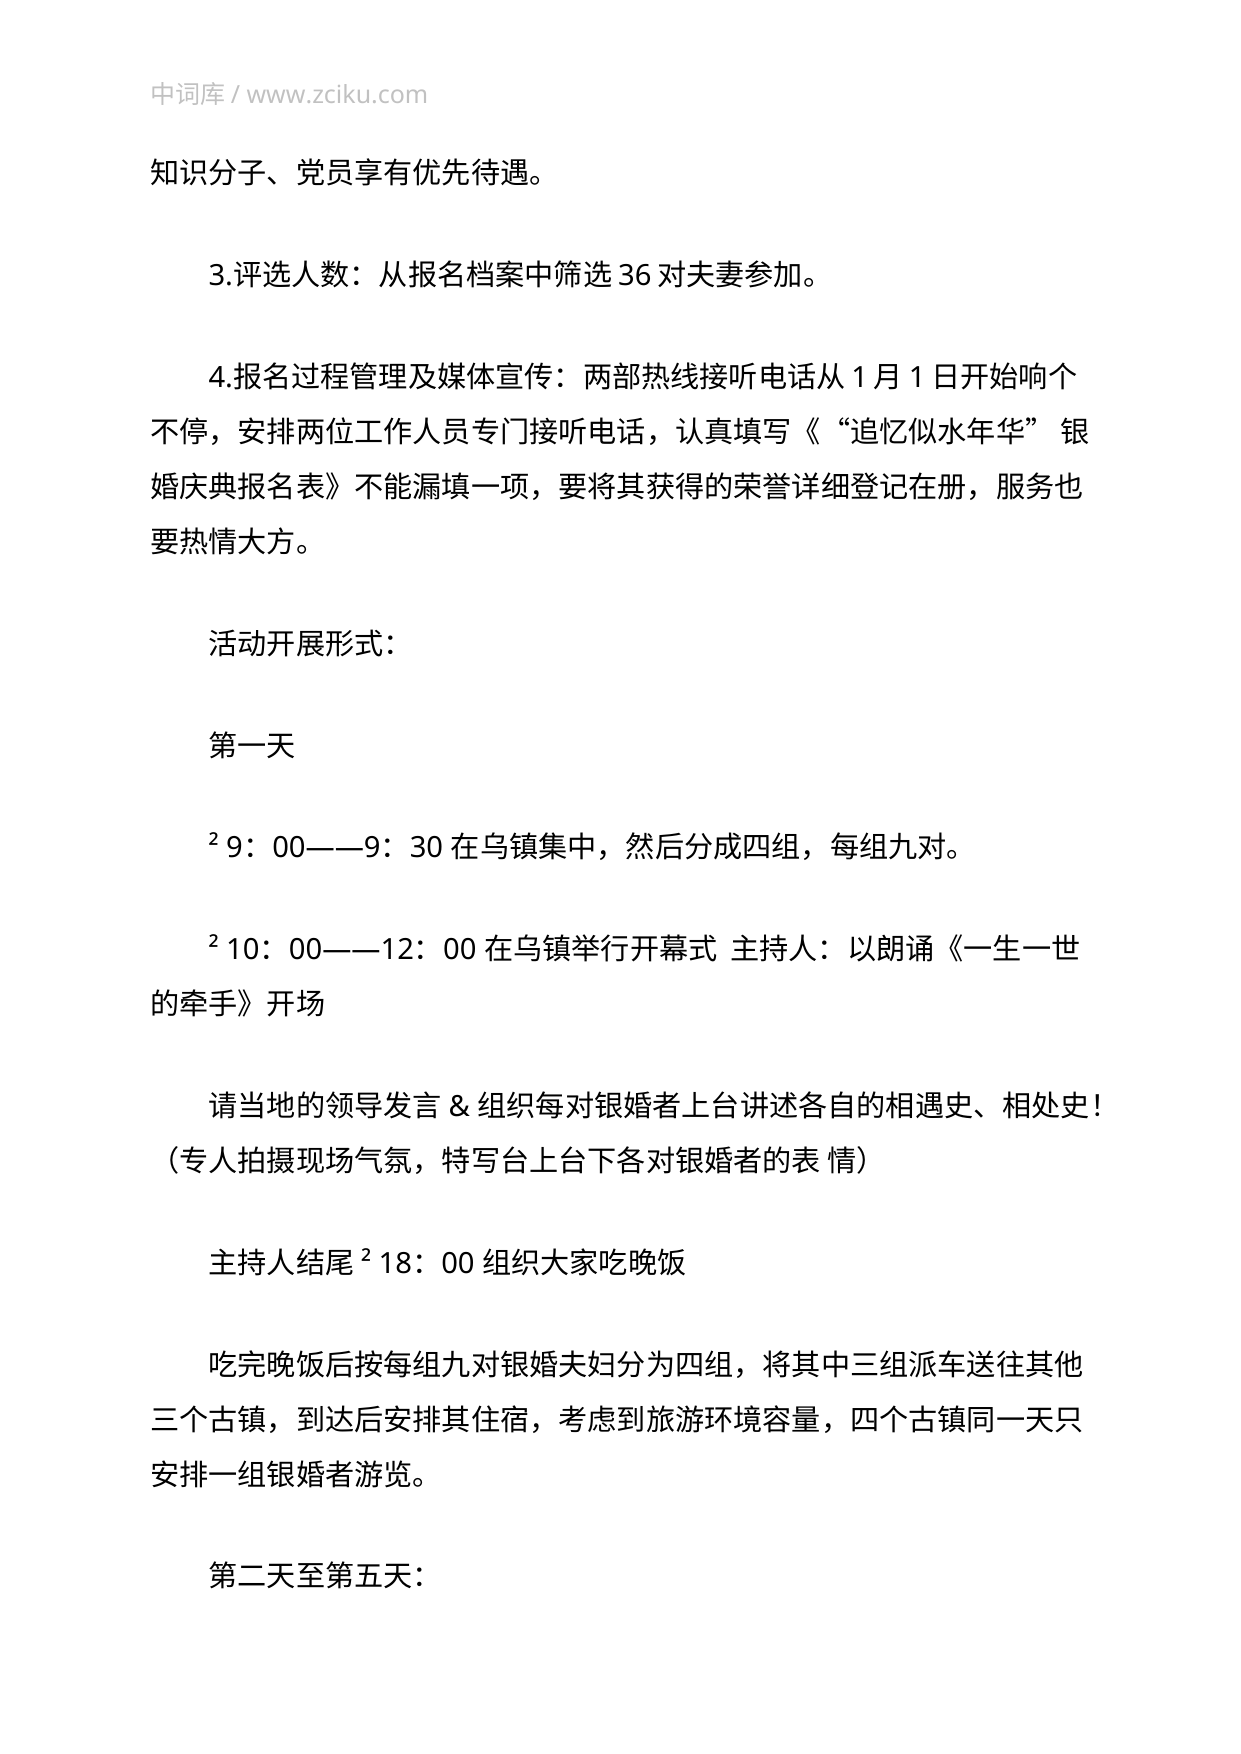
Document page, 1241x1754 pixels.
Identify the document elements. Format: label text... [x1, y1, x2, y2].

text 吃完晚饭后按每组九对银婚夫妇分为四组，将其中三组派车送往其他三个古镇，到达后安排其住宿，考虑到旅游环境容量，四个古镇同一天只安排一组银婚者游览。 [150, 1341, 1090, 1493]
text ² 10：00——12：00 在乌镇举行开幕式 主持人：以朗诵《一生一世的牵手》开场 [150, 926, 1090, 1023]
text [150, 150, 1090, 192]
text 3.评选人数：从报名档案中筛选36对夫妻参加。 [150, 252, 1090, 294]
text 主持人结尾 ² 18：00 组织大家吃晚饭 [150, 1239, 1090, 1282]
text 第二天至第五天： [150, 1553, 1090, 1595]
text ² 9：00——9：30 在乌镇集中，然后分成四组，每组九对。 [150, 824, 1090, 866]
text 活动开展形式： [150, 620, 1090, 663]
text 请当地的领导发言 & 组织每对银婚者上台讲述各自的相遇史、相处史！（专人拍摄现场气氛，特写台上台下各对银婚者的表 情） [150, 1083, 1090, 1180]
text 4.报名过程管理及媒体宣传：两部热线接听电话从1月1日开始响个不停，安排两位工作人员专门接听电话，认真填写《“追忆似水年华” 银婚庆典报名表》不能漏填一项，要将其获得的荣誉详细登记在册，服务也要热情大方。 [150, 354, 1090, 561]
text 第一天 [150, 722, 1090, 764]
